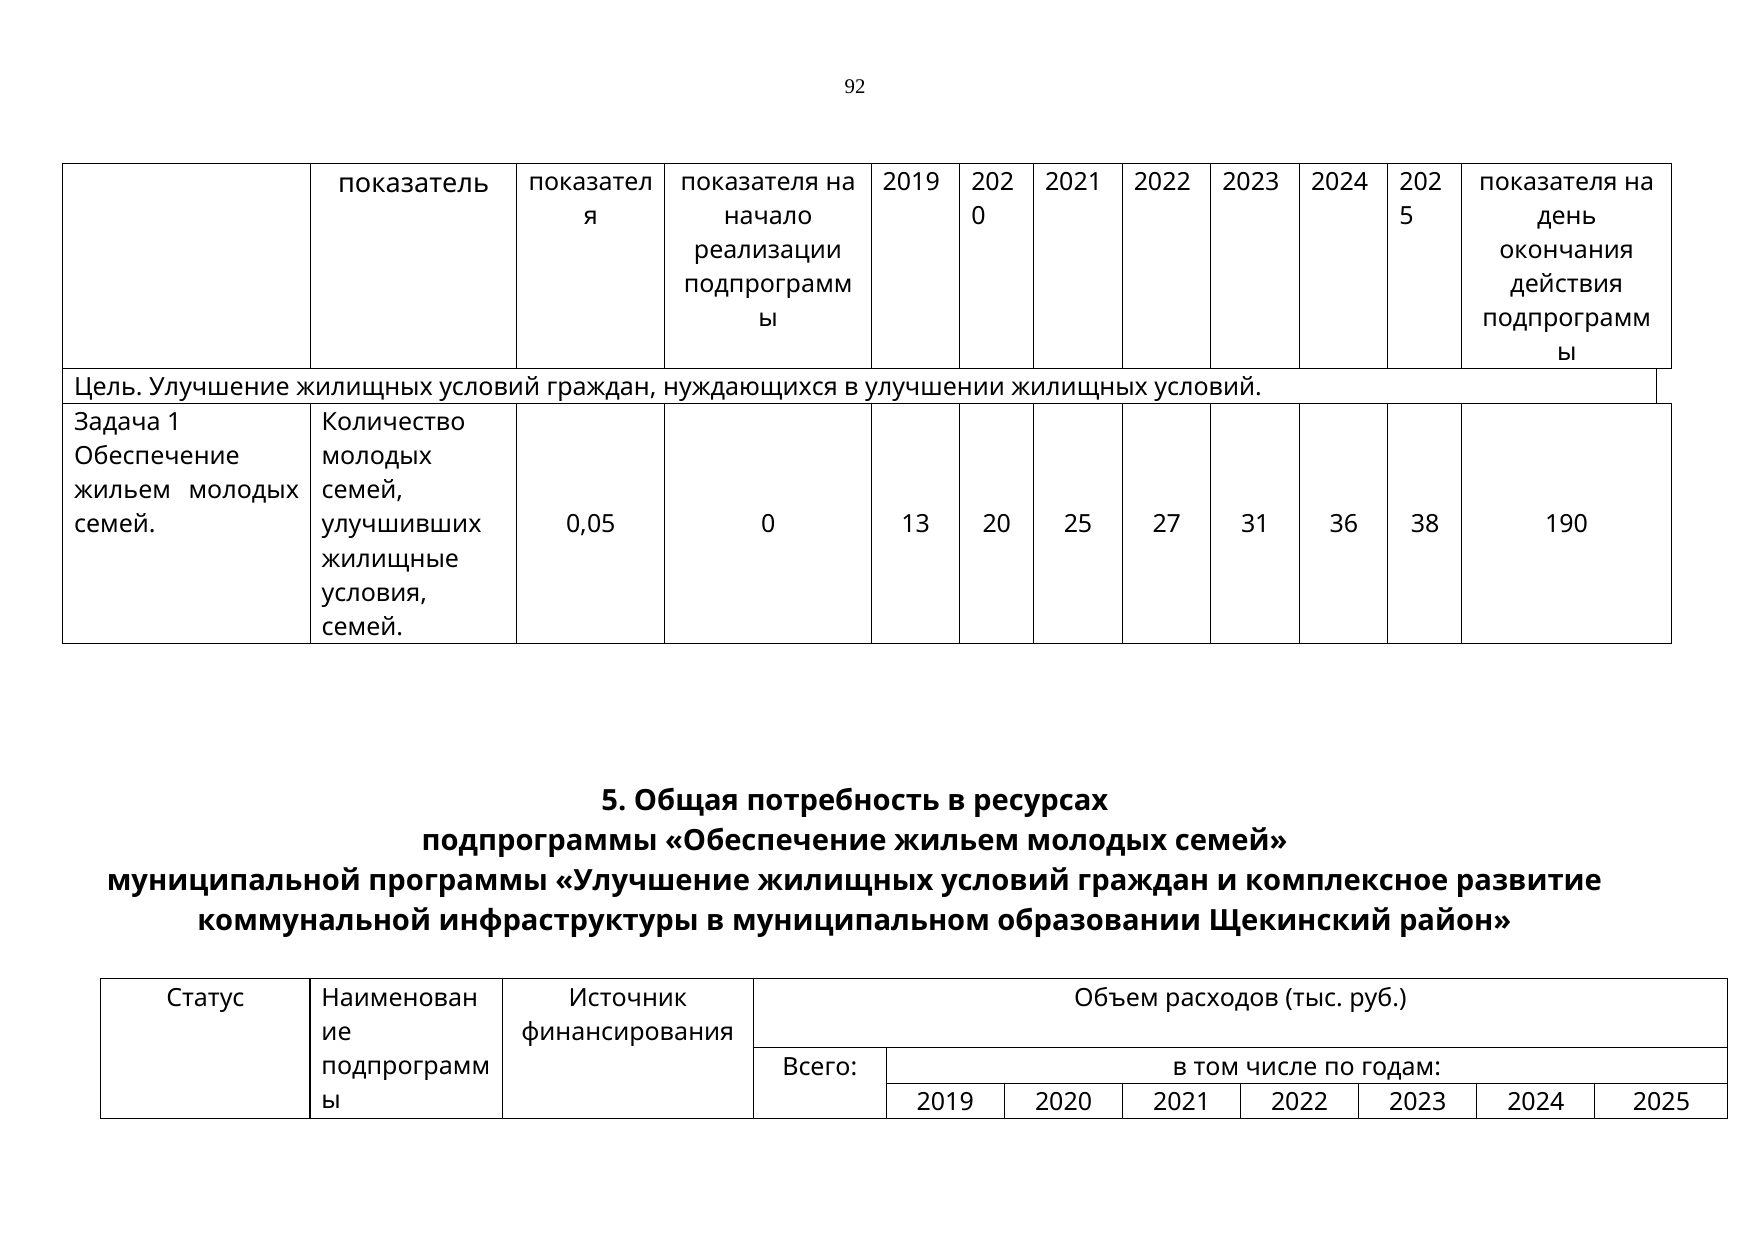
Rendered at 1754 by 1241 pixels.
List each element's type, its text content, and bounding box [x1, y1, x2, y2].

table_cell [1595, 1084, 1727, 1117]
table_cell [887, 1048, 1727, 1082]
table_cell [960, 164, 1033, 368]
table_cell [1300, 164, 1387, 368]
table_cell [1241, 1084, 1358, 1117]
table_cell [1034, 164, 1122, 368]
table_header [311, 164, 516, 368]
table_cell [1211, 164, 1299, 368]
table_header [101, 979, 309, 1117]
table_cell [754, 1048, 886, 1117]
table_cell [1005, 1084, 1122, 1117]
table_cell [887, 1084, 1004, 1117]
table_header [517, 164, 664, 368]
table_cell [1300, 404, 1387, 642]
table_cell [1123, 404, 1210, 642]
text муниципальной программы «Улучшение жилищных условий граждан и комплексное развитие [74, 859, 1636, 899]
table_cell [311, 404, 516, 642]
text коммунальной инфраструктуры в муниципальном образовании Щекинский район» [74, 899, 1636, 938]
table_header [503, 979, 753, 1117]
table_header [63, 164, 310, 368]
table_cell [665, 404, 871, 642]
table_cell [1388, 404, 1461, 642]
text 5. Общая потребность в ресурсах [74, 780, 1636, 819]
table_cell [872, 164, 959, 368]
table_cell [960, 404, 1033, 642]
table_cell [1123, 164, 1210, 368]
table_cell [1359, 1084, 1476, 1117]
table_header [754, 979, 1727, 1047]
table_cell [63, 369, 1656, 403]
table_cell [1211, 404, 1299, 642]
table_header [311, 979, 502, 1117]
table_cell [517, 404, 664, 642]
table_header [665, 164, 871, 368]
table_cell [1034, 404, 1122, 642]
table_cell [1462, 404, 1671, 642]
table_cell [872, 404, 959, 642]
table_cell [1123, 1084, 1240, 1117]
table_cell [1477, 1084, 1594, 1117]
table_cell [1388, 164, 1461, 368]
text подпрограммы «Обеспечение жильем молодых семей» [74, 819, 1636, 859]
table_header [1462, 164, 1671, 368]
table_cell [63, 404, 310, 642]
